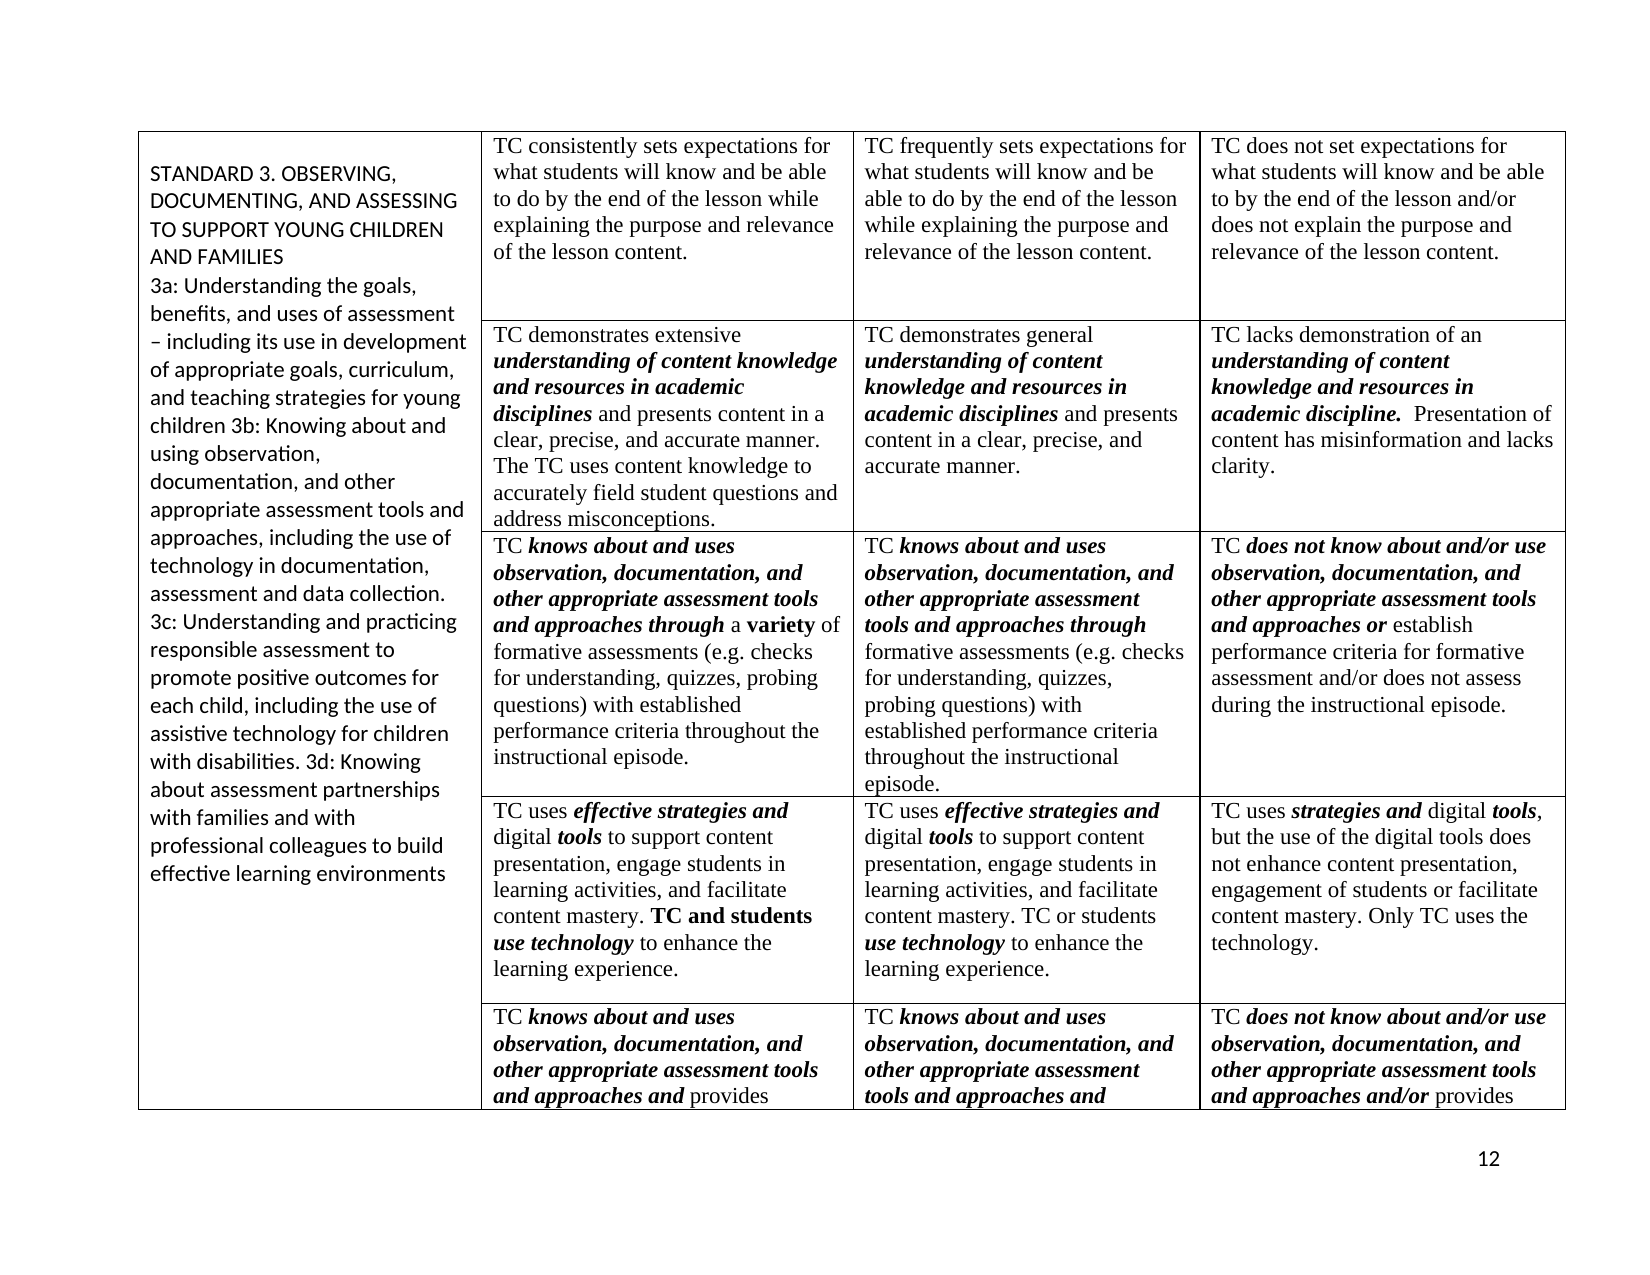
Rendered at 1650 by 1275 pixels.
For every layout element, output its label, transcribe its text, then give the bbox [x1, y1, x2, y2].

table_cell TC knows about and uses observation, documentation, and other appropriate assessment tools and approaches through formative assessments (e.g. checks for understanding, quizzes, probing questions) with established performance criteria throughout the instructional episode. [854, 532, 1199, 796]
table_cell TC uses effective strategies and digital tools to support content presentation, engage students in learning activities, and facilitate content mastery. TC or students use technology to enhance the learning experience. [854, 797, 1199, 1002]
table_cell TC lacks demonstration of an understanding of content knowledge and resources in academic discipline. Presentation of content has misinformation and lacks clarity. [1201, 321, 1565, 531]
table_cell TC knows about and uses observation, documentation, and other appropriate assessment tools and approaches through a variety of formative assessments (e.g. checks for understanding, quizzes, probing questions) with established performance criteria throughout the instructional episode. [482, 532, 853, 796]
table_cell STANDARD 3. OBSERVING, DOCUMENTING, AND ASSESSING TO SUPPORT YOUNG CHILDREN AND FAMILIES 3a: Understanding the goals, benefits, and uses of assessment – including its use in development of appropriate goals, curriculum, and teaching strategies for young children 3b: Knowing about and using observation, documentation, and other appropriate assessment tools and approaches, including the use of technology in documentation, assessment and data collection. 3c: Understanding and practicing responsible assessment to promote positive outcomes for each child, including the use of assistive technology for children with disabilities. 3d: Knowing about assessment partnerships with families and with professional colleagues to build effective learning environments [139, 132, 481, 1109]
table_cell TC uses effective strategies and digital tools to support content presentation, engage students in learning activities, and facilitate content mastery. TC and students use technology to enhance the learning experience. [482, 797, 853, 1002]
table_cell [1201, 1004, 1565, 1109]
table_cell TC frequently sets expectations for what students will know and be able to do by the end of the lesson while explaining the purpose and relevance of the lesson content. [854, 132, 1199, 319]
table_cell TC consistently sets expectations for what students will know and be able to do by the end of the lesson while explaining the purpose and relevance of the lesson content. [482, 132, 853, 319]
table_cell TC does not set expectations for what students will know and be able to by the end of the lesson and/or does not explain the purpose and relevance of the lesson content. [1201, 132, 1565, 319]
table_cell TC demonstrates general understanding of content knowledge and resources in academic disciplines and presents content in a clear, precise, and accurate manner. [854, 321, 1199, 531]
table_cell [854, 1004, 1199, 1109]
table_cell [482, 1004, 853, 1109]
table_cell TC demonstrates extensive understanding of content knowledge and resources in academic disciplines and presents content in a clear, precise, and accurate manner. The TC uses content knowledge to accurately field student questions and address misconceptions. [482, 321, 853, 531]
table_cell TC uses strategies and digital tools, but the use of the digital tools does not enhance content presentation, engagement of students or facilitate content mastery. Only TC uses the technology. [1201, 797, 1565, 1002]
table_cell TC does not know about and/or use observation, documentation, and other appropriate assessment tools and approaches or establish performance criteria for formative assessment and/or does not assess during the instructional episode. [1201, 532, 1565, 796]
